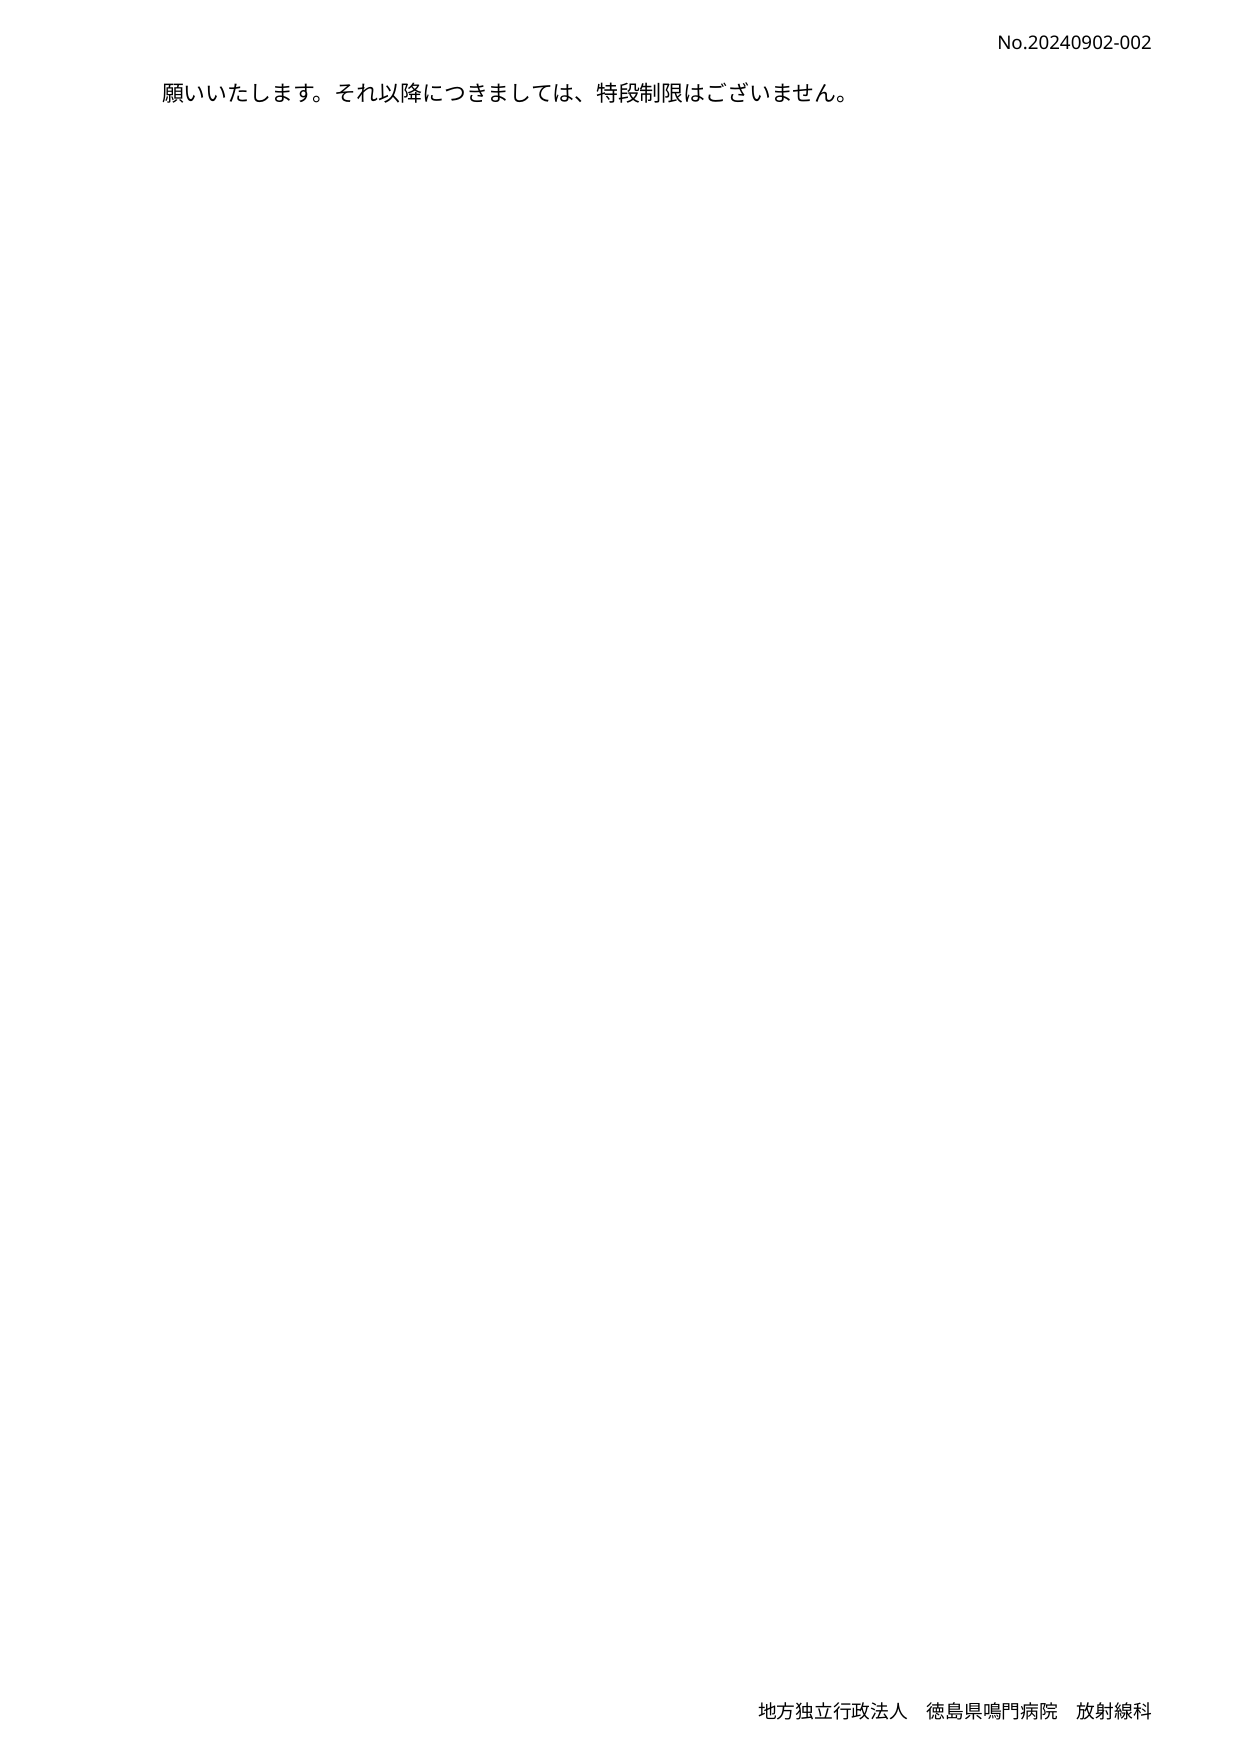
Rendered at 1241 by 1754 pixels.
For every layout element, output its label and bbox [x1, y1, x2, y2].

text [140, 73, 1152, 110]
